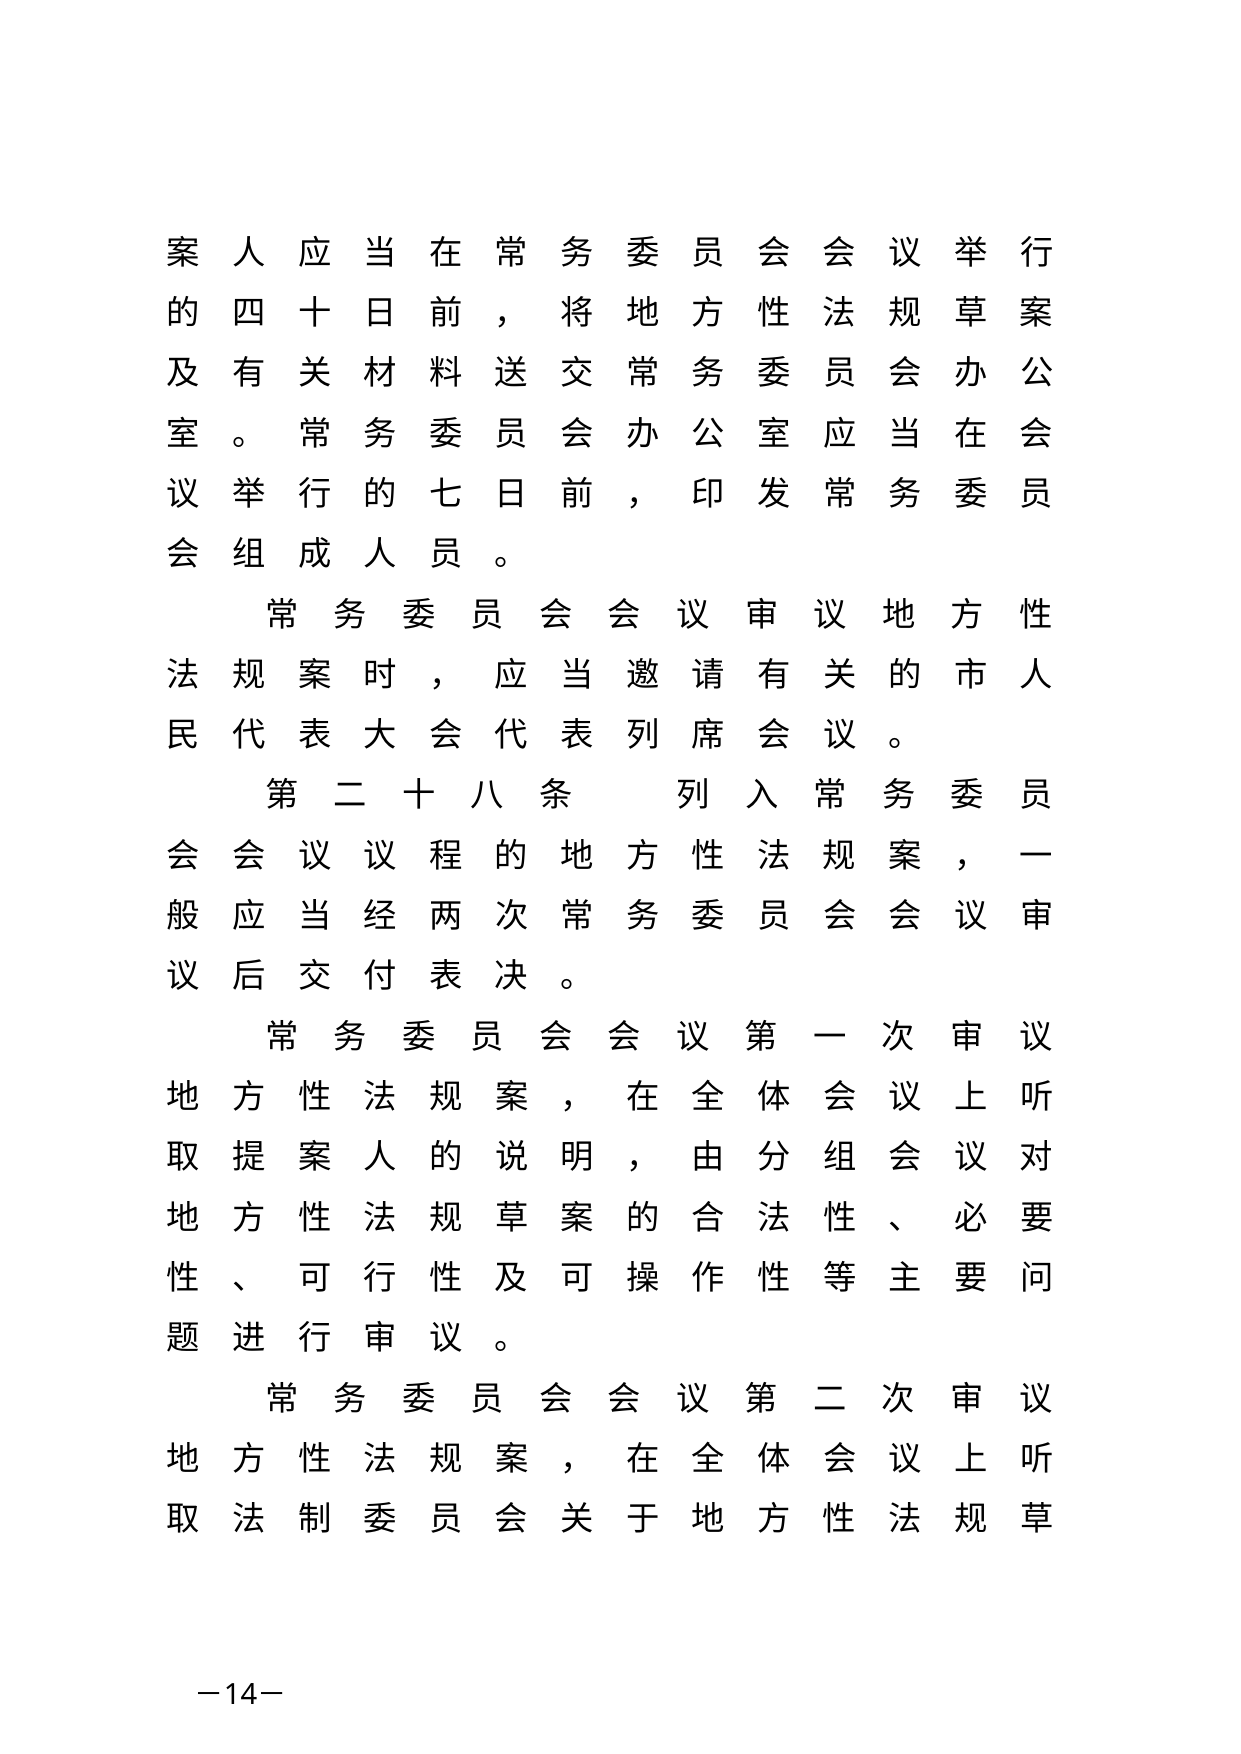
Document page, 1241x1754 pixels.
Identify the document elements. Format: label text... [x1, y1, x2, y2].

text 常务委员会会议第一次审议地方性法规案，在全体会议上听取提案人的说明，由分组会议对地方性法规草案的合法性、必要性、可行性及可操作性等主要问题进行审议。 [167, 1003, 1085, 1365]
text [167, 1365, 1085, 1546]
text 常务委员会会议审议地方性法规案时，应当邀请有关的市人民代表大会代表列席会议。 [167, 581, 1085, 762]
text 第二十八条 列入常务委员会会议议程的地方性法规案，一般应当经两次常务委员会会议审议后交付表决。 [167, 762, 1085, 1003]
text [167, 219, 1085, 581]
